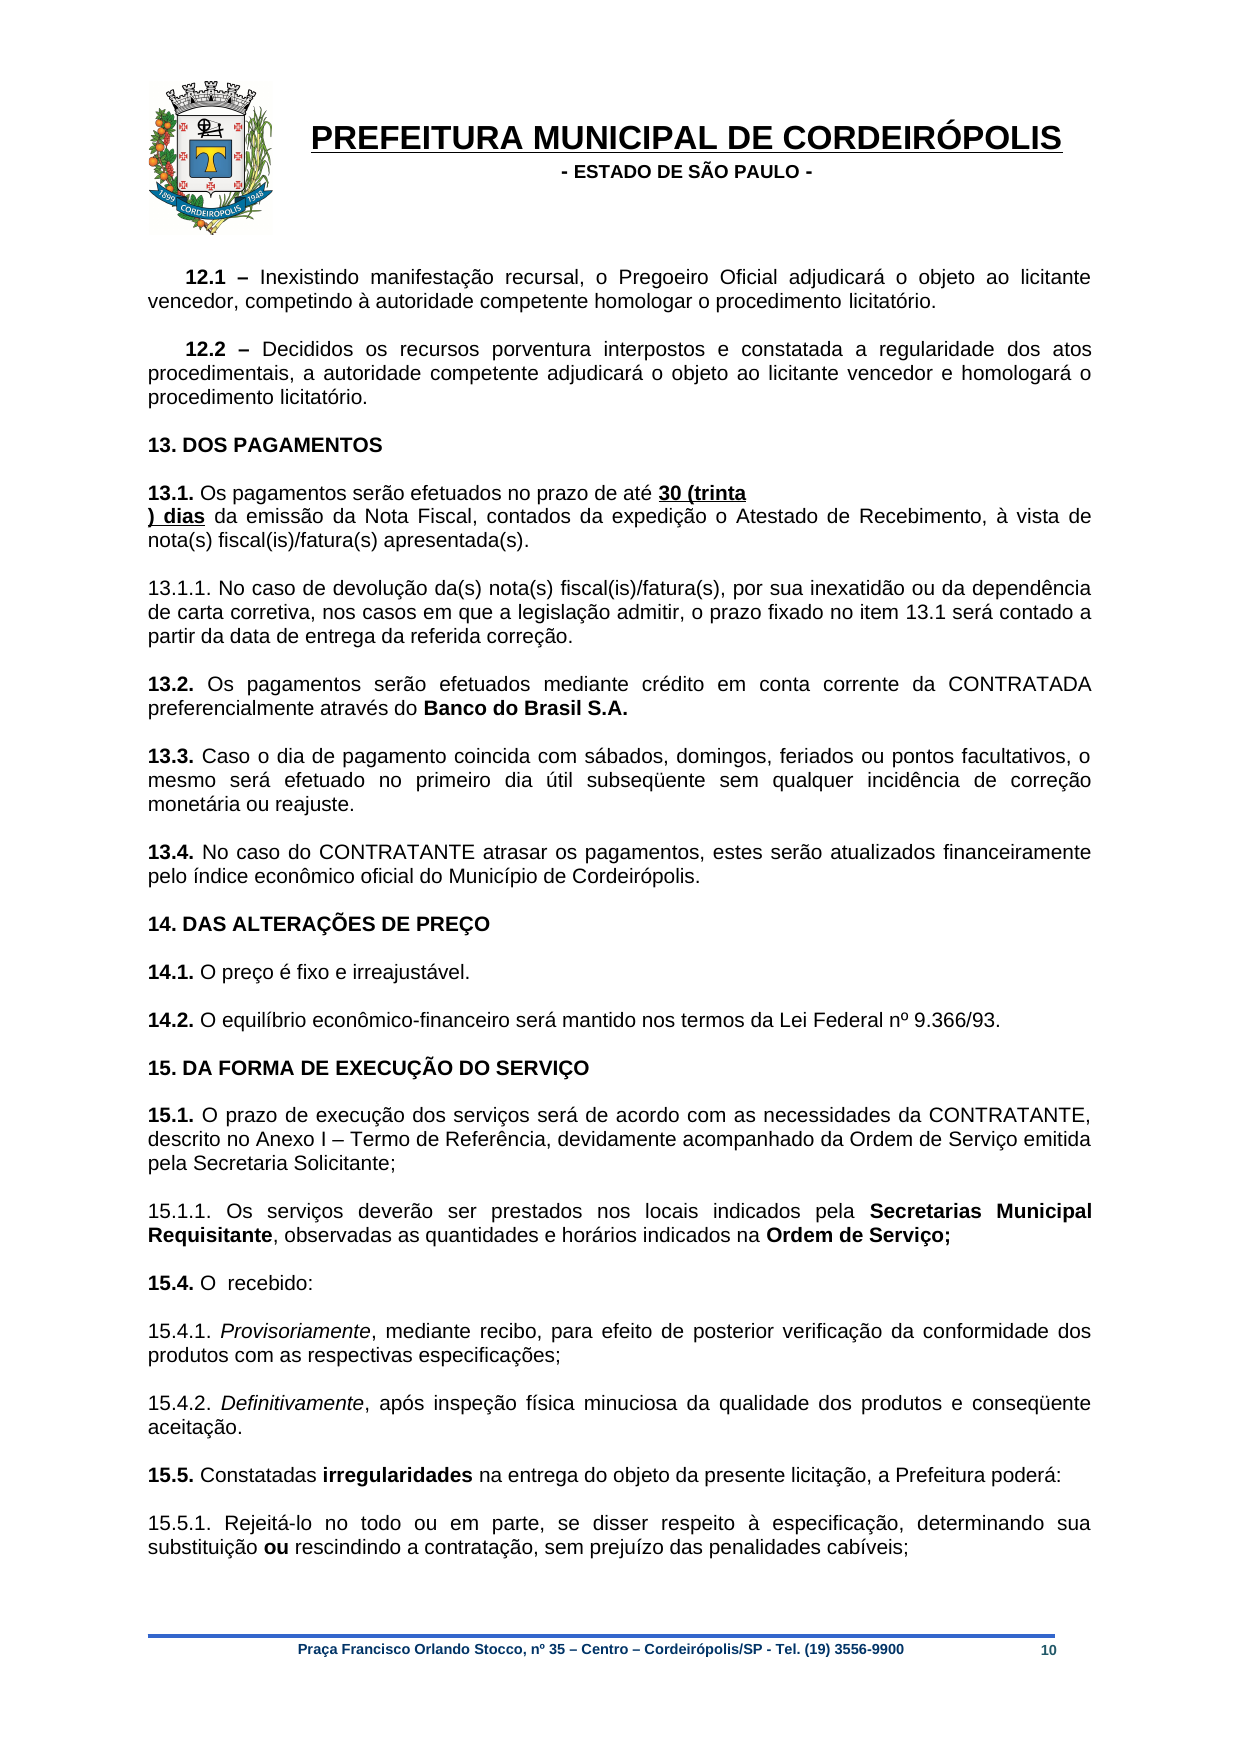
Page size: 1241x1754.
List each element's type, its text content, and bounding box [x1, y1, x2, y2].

text 15.4. O recebido: [148, 1271, 1092, 1295]
text 13.3. Caso o dia de pagamento coincida com sábados, domingos, feriados ou pontos facultativos, o mesmo será efetuado no primeiro dia útil subseqüente sem qualquer incidência de correção monetária ou reajuste. [148, 744, 1093, 816]
list 12.2 – Decididos os recursos porventura interpostos e constatada a regularidade dos atos procedimentais, a autoridade competente adjudicará o objeto ao licitante vencedor e homologará o procedimento licitatório. [148, 337, 1093, 408]
text 14.1. O preço é fixo e irreajustável. [148, 959, 1093, 983]
text 15.5. Constatadas irregularidades na entrega do objeto da presente licitação, a Prefeitura poderá: [148, 1463, 1092, 1487]
text 13.2. Os pagamentos serão efetuados mediante crédito em conta corrente da CONTRATADA preferencialmente através do Banco do Brasil S.A. [148, 672, 1093, 720]
text 15.1.1. Os serviços deverão ser prestados nos locais indicados pela Secretarias Municipal Requisitante, observadas as quantidades e horários indicados na Ordem de Serviço; [148, 1199, 1092, 1247]
list 12.1 – Inexistindo manifestação recursal, o Pregoeiro Oficial adjudicará o objeto ao licitante vencedor, competindo à autoridade competente homologar o procedimento licitatório. [148, 264, 1093, 312]
text 15.5.1. Rejeitá-lo no todo ou em parte, se disser respeito à especificação, determinando sua substituição ou rescindindo a contratação, sem prejuízo das penalidades cabíveis; [148, 1511, 1092, 1558]
text 15.1. O prazo de execução dos serviços será de acordo com as necessidades da CONTRATANTE, descrito no Anexo I – Termo de Referência, devidamente acompanhado da Ordem de Serviço emitida pela Secretaria Solicitante; [148, 1103, 1092, 1175]
text 15.4.2. Definitivamente, após inspeção física minuciosa da qualidade dos produtos e conseqüente aceitação. [148, 1391, 1092, 1439]
text 13.4. No caso do CONTRATANTE atrasar os pagamentos, estes serão atualizados financeiramente pelo índice econômico oficial do Município de Cordeirópolis. [148, 840, 1093, 888]
text 14.2. O equilíbrio econômico-financeiro será mantido nos termos da Lei Federal nº 9.366/93. [148, 1007, 1093, 1031]
text 13.1. Os pagamentos serão efetuados no prazo de até 30 (trinta [148, 480, 1093, 504]
text 15.4.1. Provisoriamente, mediante recibo, para efeito de posterior verificação da conformidade dos produtos com as respectivas especificações; [148, 1319, 1092, 1367]
picture [148, 81, 273, 235]
text ) dias da emissão da Nota Fiscal, contados da expedição o Atestado de Recebimento, à vista de nota(s) fiscal(is)/fatura(s) apresentada(s). [148, 504, 1093, 552]
text 14. DAS ALTERAÇÕES DE PREÇO [148, 912, 1093, 936]
text 15. DA FORMA DE EXECUÇÃO DO SERVIÇO [148, 1055, 1092, 1079]
text 13. DOS PAGAMENTOS [148, 432, 1093, 456]
text 13.1.1. No caso de devolução da(s) nota(s) fiscal(is)/fatura(s), por sua inexatidão ou da dependência de carta corretiva, nos casos em que a legislação admitir, o prazo fixado no item 13.1 será contado a partir da data de entrega da referida correção. [148, 576, 1093, 648]
